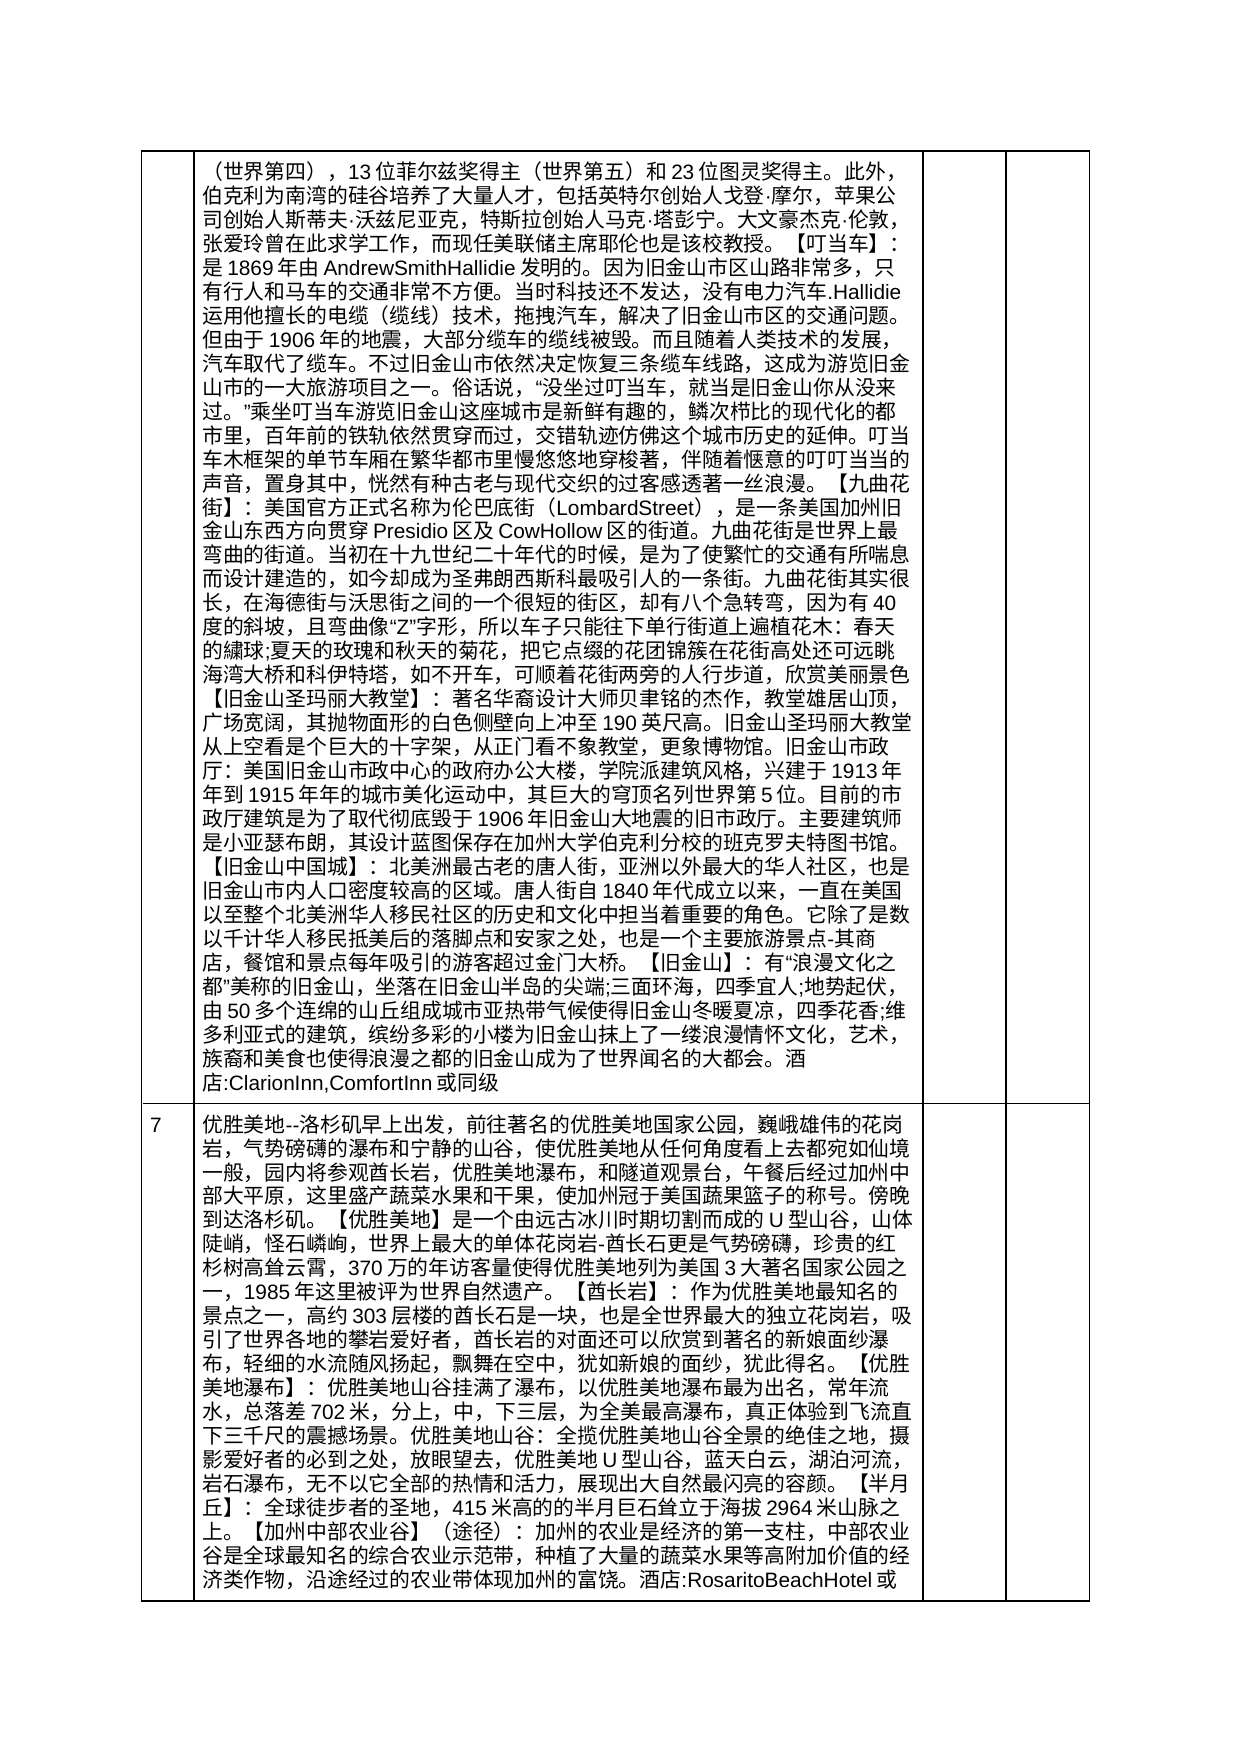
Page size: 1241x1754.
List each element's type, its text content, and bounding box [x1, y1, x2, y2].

table_cell [924, 152, 1005, 1103]
table_cell [1007, 152, 1089, 1103]
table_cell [195, 152, 922, 1103]
table_cell 7 [142, 1104, 193, 1600]
table_cell 6 [142, 152, 193, 1103]
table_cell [195, 1104, 922, 1600]
table_cell [1007, 1104, 1089, 1600]
table_cell [924, 1104, 1005, 1600]
